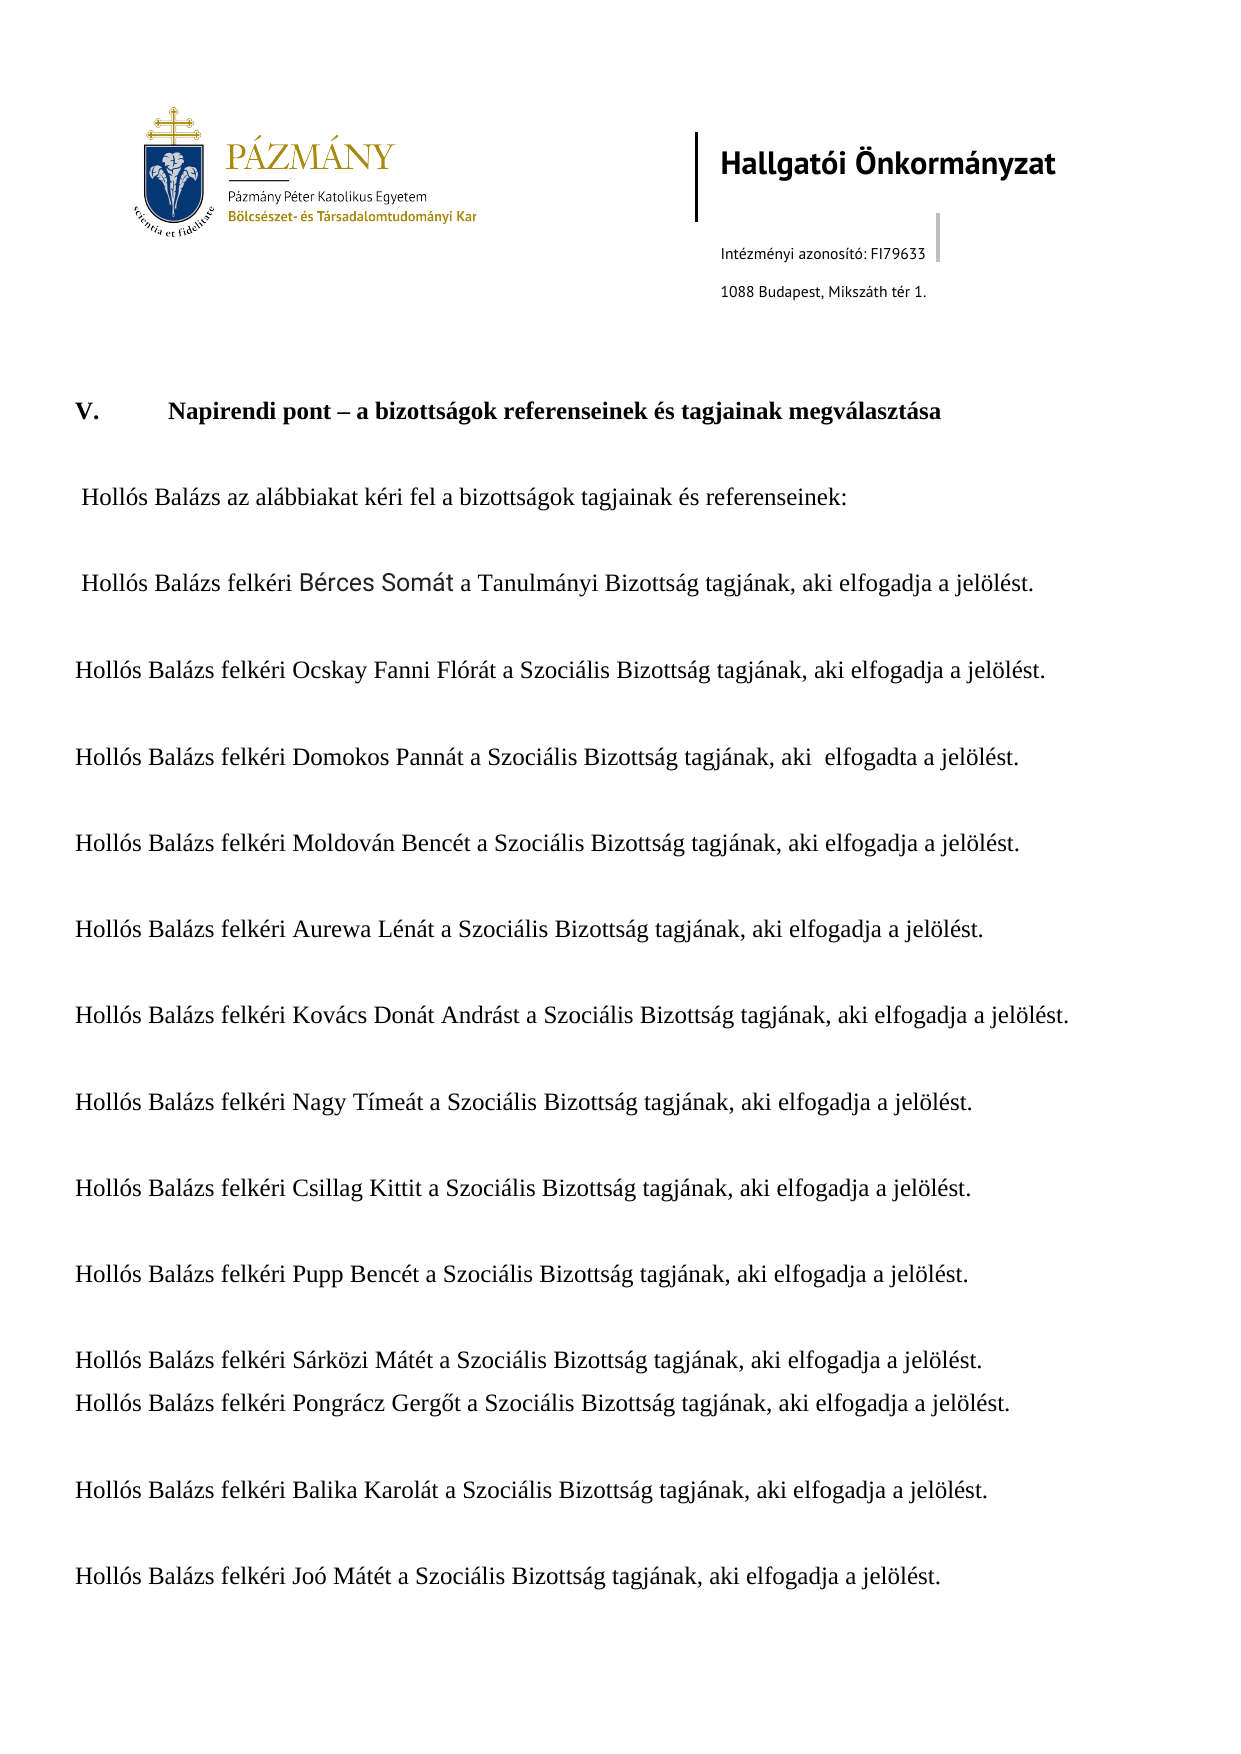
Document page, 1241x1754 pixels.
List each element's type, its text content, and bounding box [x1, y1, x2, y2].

text Hollós Balázs felkéri Nagy Tímeát a Szociális Bizottság tagjának, aki elfogadja a jelölést. [75, 1087, 1165, 1115]
text Hollós Balázs felkéri Csillag Kittit a Szociális Bizottság tagjának, aki elfogadja a jelölést. [75, 1173, 1165, 1202]
text Hollós Balázs felkéri Bérces Somát a Tanulmányi Bizottság tagjának, aki elfogadja a jelölést. [75, 568, 299, 598]
text Hollós Balázs felkéri Ocskay Fanni Flórát a Szociális Bizottság tagjának, aki elfogadja a jelölést. [75, 655, 1165, 684]
text Hollós Balázs felkéri Bérces Somát a Tanulmányi Bizottság tagjának, aki elfogadja a jelölést. [454, 568, 1165, 598]
text Hollós Balázs felkéri Domokos Pannát a Szociális Bizottság tagjának, aki elfogadta a jelölést. [75, 742, 1165, 770]
text Hollós Balázs felkéri Joó Mátét a Szociális Bizottság tagjának, aki elfogadja a jelölést. [75, 1561, 1165, 1590]
text Hollós Balázs felkéri Moldován Bencét a Szociális Bizottság tagjának, aki elfogadja a jelölést. [75, 828, 1165, 857]
text Hollós Balázs felkéri Pupp Bencét a Szociális Bizottság tagjának, aki elfogadja a jelölést. [75, 1259, 1165, 1288]
text Hollós Balázs az alábbiakat kéri fel a bizottságok tagjainak és referenseinek: [75, 482, 1165, 511]
text Hollós Balázs felkéri Pongrácz Gergőt a Szociális Bizottság tagjának, aki elfogadja a jelölést. [75, 1388, 1165, 1417]
text Hollós Balázs felkéri Balika Karolát a Szociális Bizottság tagjának, aki elfogadja a jelölést. [75, 1475, 1165, 1503]
text V. Napirendi pont – a bizottságok referenseinek és tagjainak megválasztása [75, 396, 1165, 424]
picture [133, 107, 477, 237]
text Hollós Balázs felkéri Kovács Donát Andrást a Szociális Bizottság tagjának, aki elfogadja a jelölést. [75, 1000, 1165, 1029]
text Hollós Balázs felkéri Aurewa Lénát a Szociális Bizottság tagjának, aki elfogadja a jelölést. [75, 914, 1165, 943]
text Hollós Balázs felkéri Sárközi Mátét a Szociális Bizottság tagjának, aki elfogadja a jelölést. [75, 1345, 1165, 1374]
